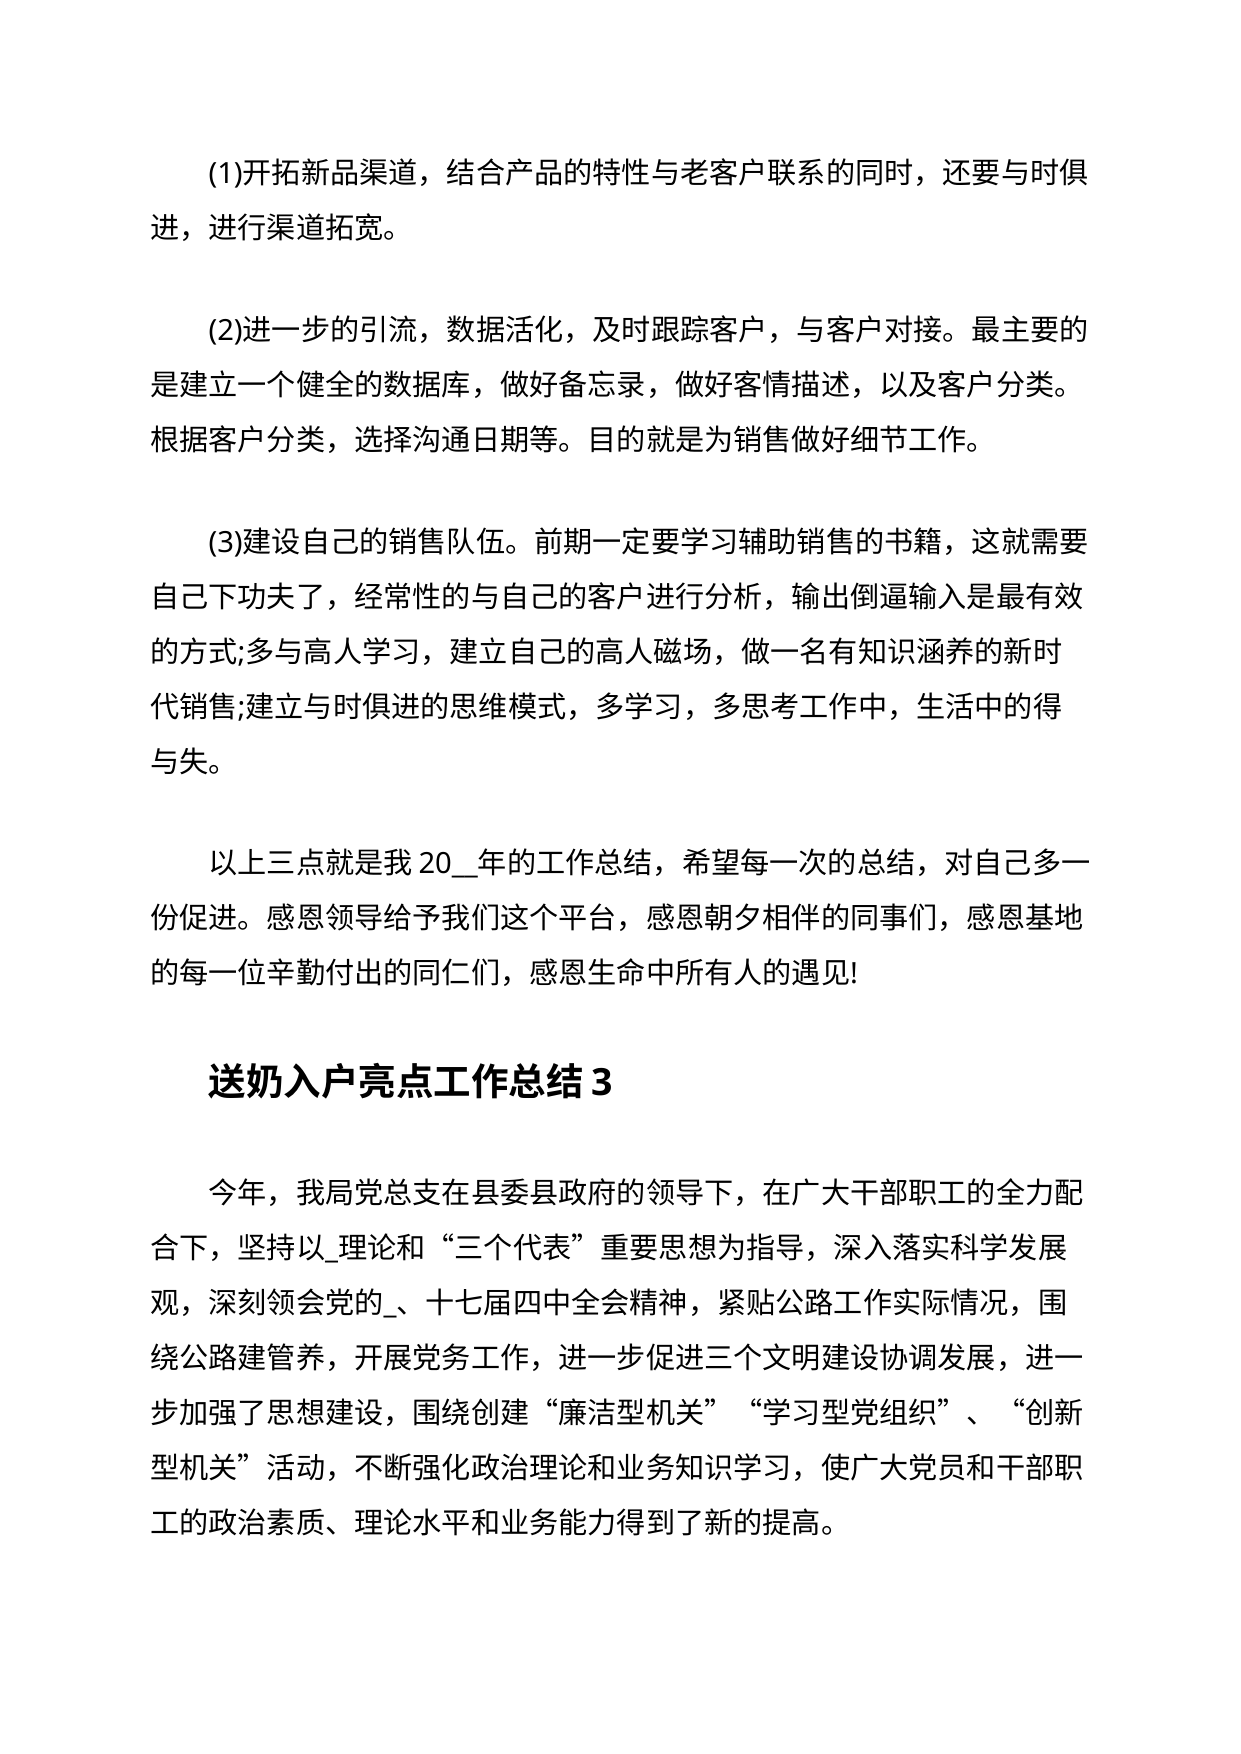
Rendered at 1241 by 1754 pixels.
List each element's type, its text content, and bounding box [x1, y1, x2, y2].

text 今年，我局党总支在县委县政府的领导下，在广大干部职工的全力配合下，坚持以_理论和“三个代表”重要思想为指导，深入落实科学发展观，深刻领会党的_、十七届四中全会精神，紧贴公路工作实际情况，围绕公路建管养，开展党务工作，进一步促进三个文明建设协调发展，进一步加强了思想建设，围绕创建“廉洁型机关”“学习型党组织”、“创新型机关”活动，不断强化政治理论和业务知识学习，使广大党员和干部职工的政治素质、理论水平和业务能力得到了新的提高。 [150, 1169, 1090, 1541]
text 以上三点就是我20__年的工作总结，希望每一次的总结，对自己多一份促进。感恩领导给予我们这个平台，感恩朝夕相伴的同事们，感恩基地的每一位辛勤付出的同仁们，感恩生命中所有人的遇见! [150, 840, 1090, 992]
text 送奶入户亮点工作总结3 [150, 1052, 1090, 1106]
text (1)开拓新品渠道，结合产品的特性与老客户联系的同时，还要与时俱进，进行渠道拓宽。 [150, 150, 1090, 247]
text (3)建设自己的销售队伍。前期一定要学习辅助销售的书籍，这就需要自己下功夫了，经常性的与自己的客户进行分析，输出倒逼输入是最有效的方式;多与高人学习，建立自己的高人磁场，做一名有知识涵养的新时代销售;建立与时俱进的思维模式，多学习，多思考工作中，生活中的得与失。 [150, 518, 1090, 781]
text (2)进一步的引流，数据活化，及时跟踪客户，与客户对接。最主要的是建立一个健全的数据库，做好备忘录，做好客情描述，以及客户分类。根据客户分类，选择沟通日期等。目的就是为销售做好细节工作。 [150, 307, 1090, 459]
